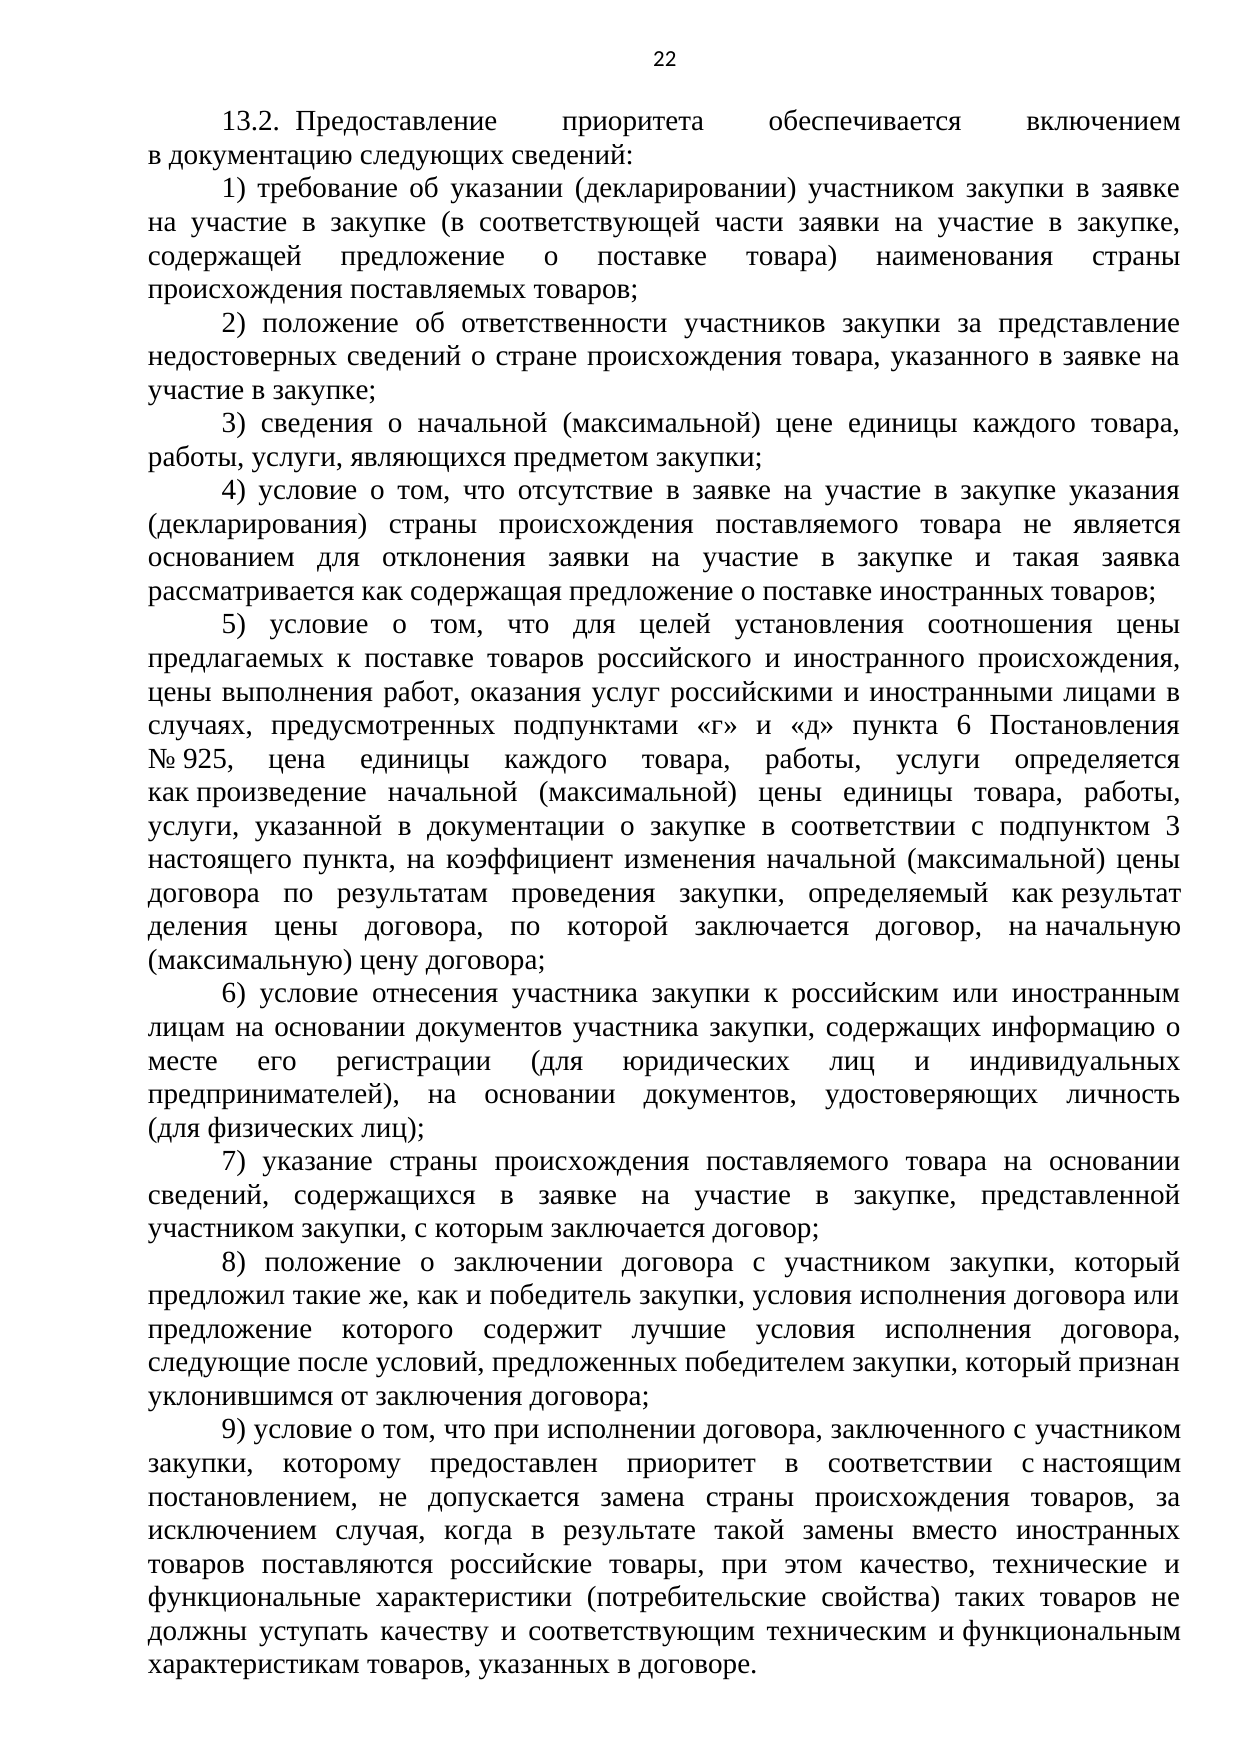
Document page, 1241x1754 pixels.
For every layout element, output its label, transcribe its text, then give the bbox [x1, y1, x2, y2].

text 4) условие о том, что отсутствие в заявке на участие в закупке указания (декларирования) страны происхождения поставляемого товара не является основанием для отклонения заявки на участие в закупке и такая заявка рассматривается как содержащая предложение о поставке иностранных товаров; [148, 472, 1181, 607]
text 6) условие отнесения участника закупки к российским или иностранным лицам на основании документов участника закупки, содержащих информацию о месте его регистрации (для юридических лиц и индивидуальных предпринимателей), на основании документов, удостоверяющих личность (для физических лиц); [148, 976, 1181, 1143]
text 7) указание страны происхождения поставляемого товара на основании сведений, содержащихся в заявке на участие в закупке, представленной участником закупки, с которым заключается договор; [148, 1143, 1181, 1244]
text 9) условие о том, что при исполнении договора, заключенного с участником закупки, которому предоставлен приоритет в соответствии с настоящим постановлением, не допускается замена страны происхождения товаров, за исключением случая, когда в результате такой замены вместо иностранных товаров поставляются российские товары, при этом качество, технические и функциональные характеристики (потребительские свойства) таких товаров не должны уступать качеству и соответствующим техническим и функциональным характеристикам товаров, указанных в договоре. [148, 1412, 1181, 1680]
text 8) положение о заключении договора с участником закупки, который предложил такие же, как и победитель закупки, условия исполнения договора или предложение которого содержит лучшие условия исполнения договора, следующие после условий, предложенных победителем закупки, который признан уклонившимся от заключения договора; [148, 1244, 1181, 1412]
text 13.2. Предоставление приоритета обеспечивается включением в документацию следующих сведений: [148, 103, 1181, 171]
text 3) сведения о начальной (максимальной) цене единицы каждого товара, работы, услуги, являющихся предметом закупки; [148, 405, 1181, 472]
text 1) требование об указании (декларировании) участником закупки в заявке на участие в закупке (в соответствующей части заявки на участие в закупке, содержащей предложение о поставке товара) наименования страны происхождения поставляемых товаров; [148, 171, 1181, 305]
text 2) положение об ответственности участников закупки за представление недостоверных сведений о стране происхождения товара, указанного в заявке на участие в закупке; [148, 305, 1181, 405]
text 5) условие о том, что для целей установления соотношения цены предлагаемых к поставке товаров российского и иностранного происхождения, цены выполнения работ, оказания услуг российскими и иностранными лицами в случаях, предусмотренных подпунктами «г» и «д» пункта 6 Постановления № 925, цена единицы каждого товара, работы, услуги определяется как произведение начальной (максимальной) цены единицы товара, работы, услуги, указанной в документации о закупке в соответствии с подпунктом 3 настоящего пункта, на коэффициент изменения начальной (максимальной) цены договора по результатам проведения закупки, определяемый как результат деления цены договора, по которой заключается договор, на начальную (максимальную) цену договора; [148, 607, 1181, 976]
